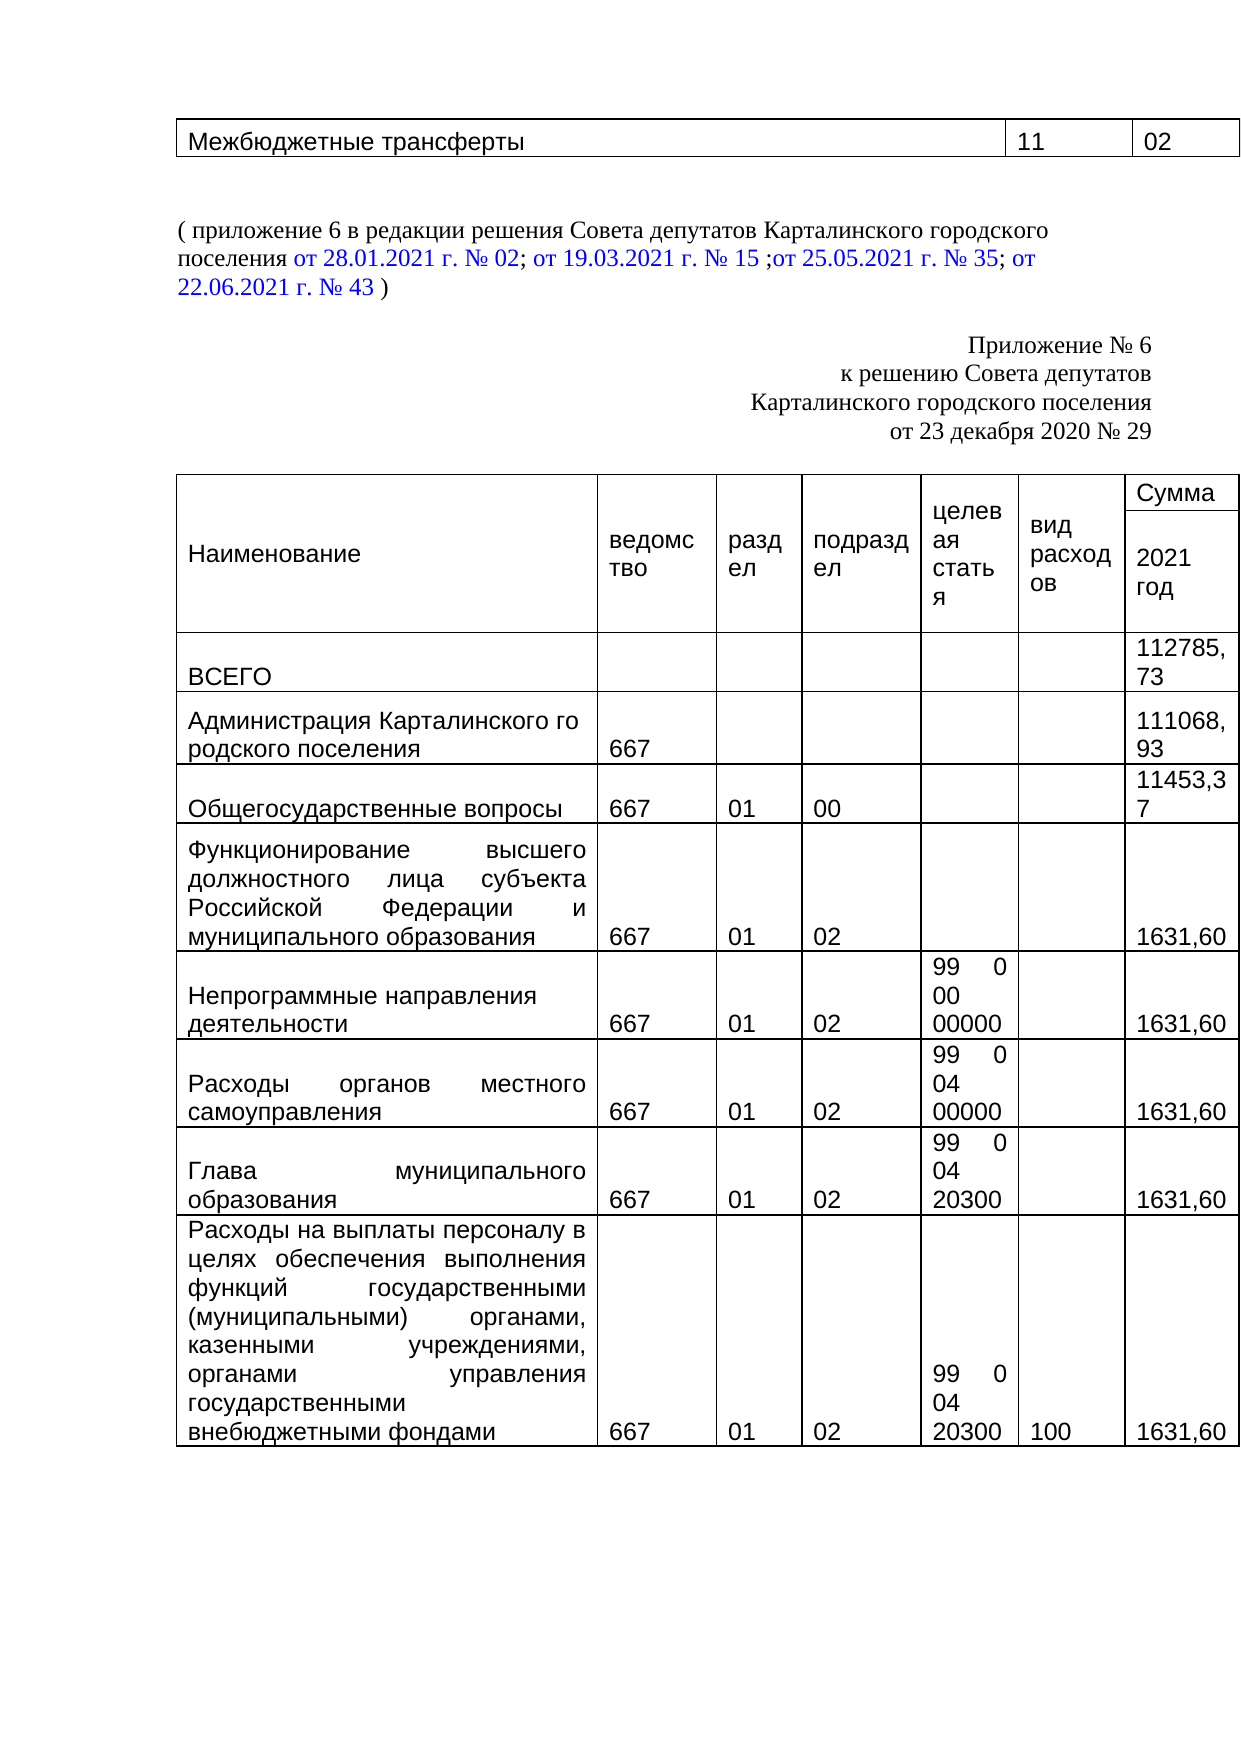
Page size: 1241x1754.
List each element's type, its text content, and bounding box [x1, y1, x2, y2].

table_cell [1019, 692, 1124, 763]
table_header Наименование [177, 475, 597, 632]
table_cell [1019, 952, 1124, 1038]
table_cell [922, 633, 1018, 691]
table_cell 01 [717, 765, 801, 822]
table_cell 11 [1006, 120, 1132, 156]
table_cell Расходы органов местного самоуправления [177, 1040, 597, 1126]
table_cell 99 0 04 20300 [922, 1216, 1018, 1445]
table_cell 02 [803, 952, 920, 1038]
table_cell Расходы на выплаты персоналу в целях обеспечения выполнения функций государственными (муниципальными) органами, казенными учреждениями, органами управления государственными внебюджетными фондами [177, 1216, 597, 1445]
table_cell [1019, 633, 1124, 691]
table_cell 1631,60 [1126, 1040, 1238, 1126]
table_header раздел [717, 475, 801, 632]
table_cell 1631,60 [1126, 952, 1238, 1038]
table_cell 11453,37 [1126, 765, 1238, 822]
table_cell 667 [598, 692, 716, 763]
text к решению Совета депутатов [177, 358, 1152, 387]
table_cell 02 [803, 1040, 920, 1126]
table_cell Функционирование высшего должностного лица субъекта Российской Федерации и муниципального образования [177, 824, 597, 950]
text от 23 декабря 2020 № 29 [177, 416, 1152, 445]
table_cell [1019, 1040, 1124, 1126]
table_cell 667 [598, 1128, 716, 1214]
table_cell [803, 692, 920, 763]
table_cell 02 [803, 824, 920, 950]
table_cell 99 0 04 00000 [922, 1040, 1018, 1126]
table_cell [922, 765, 1018, 822]
table_cell Межбюджетные трансферты [177, 120, 1005, 156]
table_header вид расходов [1019, 475, 1124, 632]
table_header ведомство [598, 475, 716, 632]
table_cell 667 [598, 765, 716, 822]
table_header Сумма [1126, 475, 1238, 510]
table_cell 02 [803, 1128, 920, 1214]
table_cell 1631,60 [1126, 1128, 1238, 1214]
table_cell [1019, 1128, 1124, 1214]
table_cell [717, 692, 801, 763]
table_cell 1631,60 [1126, 824, 1238, 950]
table_cell 667 [598, 952, 716, 1038]
table_cell 1631,60 [1126, 1216, 1238, 1445]
table_cell [1019, 765, 1124, 822]
table_cell [922, 692, 1018, 763]
table_cell Глава муниципального образования [177, 1128, 597, 1214]
text ( приложение 6 в редакции решения Совета депутатов Карталинского городского поселения от 28.01.2021 г. № 02; от 19.03.2021 г. № 15 ;от 25.05.2021 г. № 35; от 22.06.2021 г. № 43 ) [177, 186, 1152, 301]
table_cell 667 [598, 824, 716, 950]
table_cell 01 [717, 952, 801, 1038]
table_cell 112785,73 [1126, 633, 1238, 691]
table_cell 99 0 00 00000 [922, 952, 1018, 1038]
text Приложение № 6 [177, 330, 1152, 358]
table_cell [922, 824, 1018, 950]
table_header целевая статья [922, 475, 1018, 632]
table_cell [598, 633, 716, 691]
table_cell [717, 633, 801, 691]
table_cell Общегосударственные вопросы [177, 765, 597, 822]
table_cell Администрация Карталинского городского поселения [177, 692, 597, 763]
table_cell 2021 год [1126, 511, 1238, 632]
table_cell Непрограммные направления деятельности [177, 952, 597, 1038]
table_cell [803, 633, 920, 691]
table_cell 667 [598, 1216, 716, 1445]
table_cell 01 [717, 1040, 801, 1126]
table_cell 100 [1019, 1216, 1124, 1445]
table_cell 02 [1133, 120, 1239, 156]
table_cell 01 [717, 1216, 801, 1445]
table_cell [1019, 824, 1124, 950]
table_header подраздел [803, 475, 920, 632]
table_cell 02 [803, 1216, 920, 1445]
table_cell 99 0 04 20300 [922, 1128, 1018, 1214]
table_cell 01 [717, 1128, 801, 1214]
text Карталинского городского поселения [177, 387, 1152, 416]
table_cell 01 [717, 824, 801, 950]
table_cell 00 [803, 765, 920, 822]
table_cell ВСЕГО [177, 633, 597, 691]
table_cell 667 [598, 1040, 716, 1126]
table_cell 111068,93 [1126, 692, 1238, 763]
